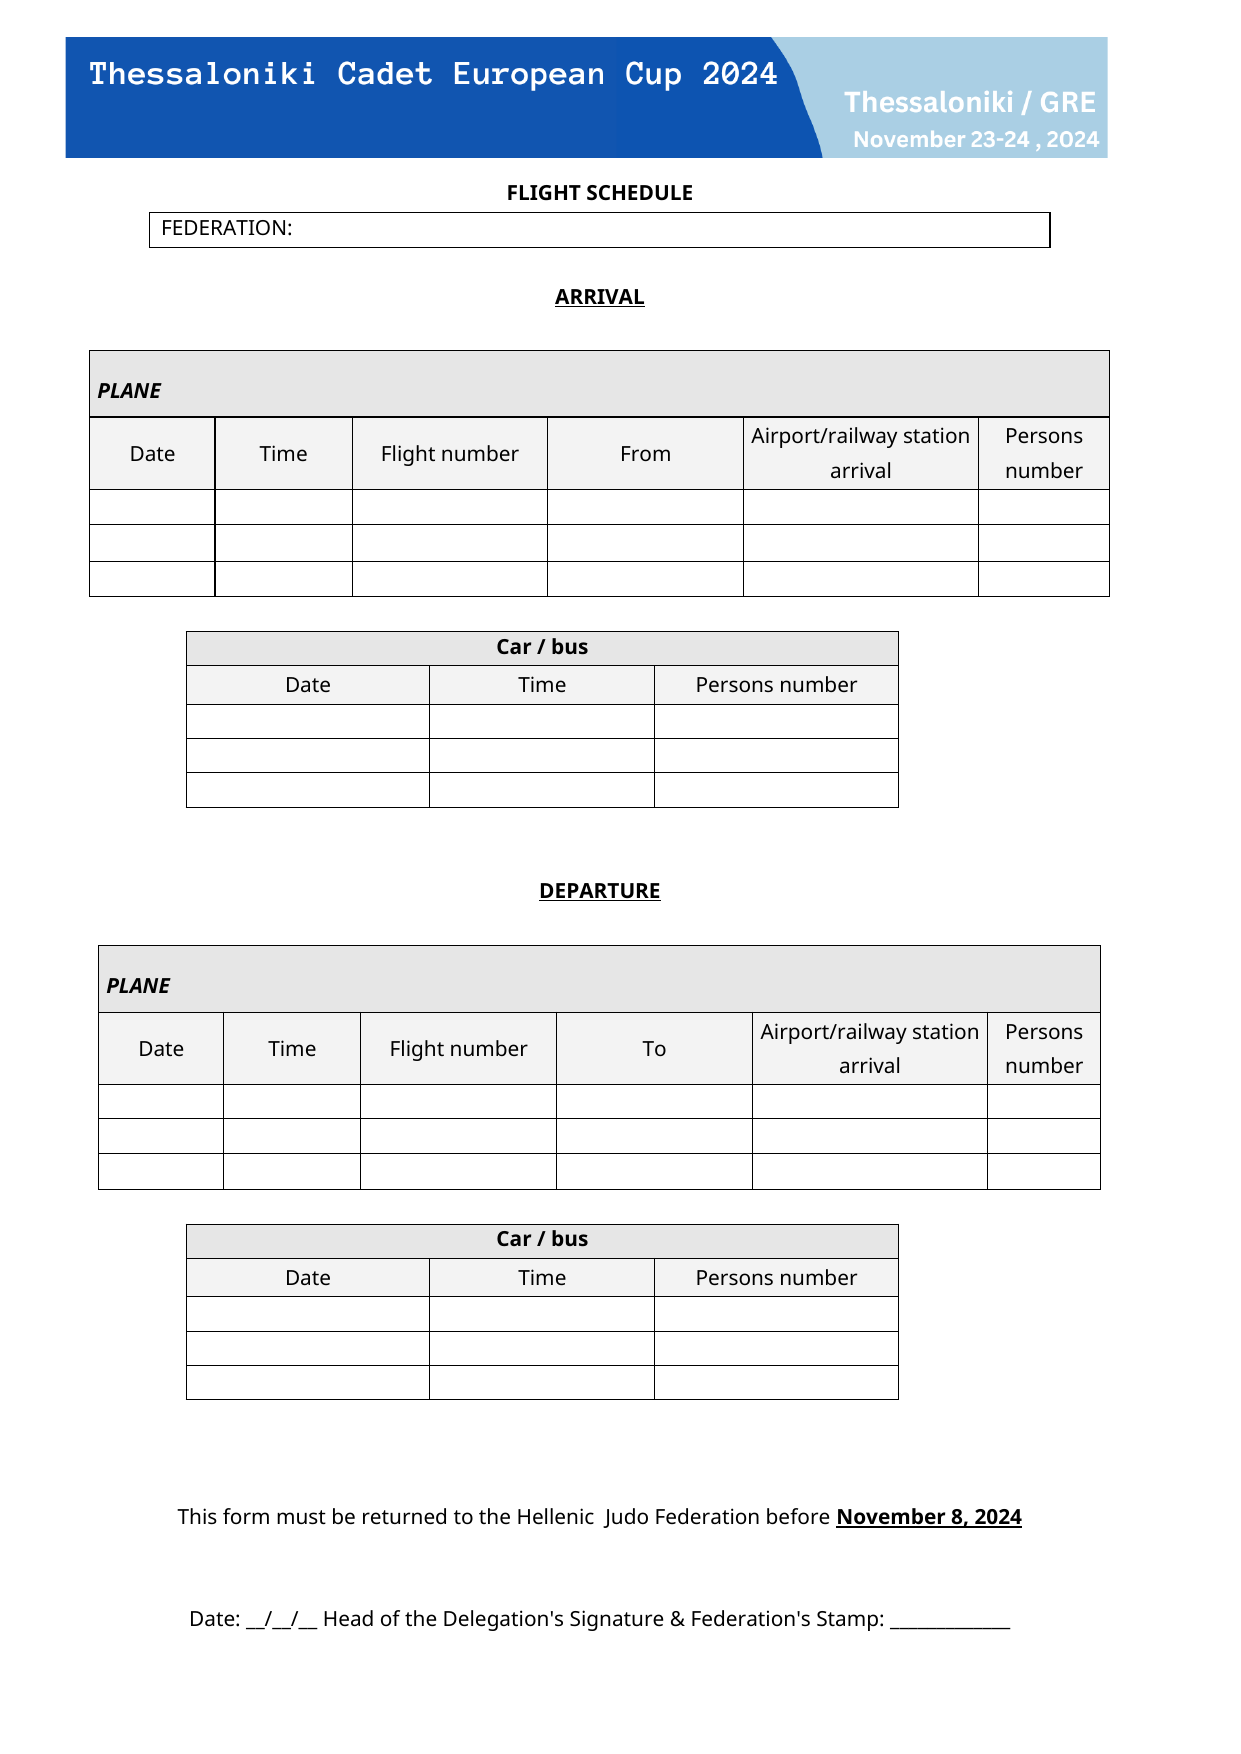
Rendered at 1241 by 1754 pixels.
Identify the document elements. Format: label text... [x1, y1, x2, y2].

table_cell [187, 705, 429, 738]
table_cell [187, 1297, 429, 1331]
table_cell [744, 525, 978, 561]
table_cell [99, 1154, 223, 1188]
table_cell [353, 490, 547, 524]
table_cell [979, 562, 1109, 596]
table_cell [361, 1085, 556, 1118]
table_cell [655, 773, 898, 807]
table_cell [744, 562, 978, 596]
table_cell [655, 1332, 898, 1365]
table_cell [557, 1085, 752, 1118]
table_cell [744, 490, 978, 524]
text Date: __/__/__ Head of the Delegation's Signature & Federation's Stamp: _____________ [66, 1604, 1134, 1633]
table_cell From [548, 418, 743, 489]
table_cell Flight number [353, 418, 547, 489]
table_cell [753, 1085, 987, 1118]
table_cell [430, 705, 654, 738]
table_cell Time [216, 418, 352, 489]
table_cell [430, 1297, 654, 1331]
table_cell To [557, 1013, 752, 1084]
table_cell [99, 1119, 223, 1153]
table_cell [187, 1366, 429, 1399]
table_cell [988, 1085, 1100, 1118]
table_cell [224, 1085, 360, 1118]
table_header PLANE [99, 946, 1100, 1012]
text ARRIVAL [66, 282, 1134, 310]
table_cell [216, 562, 352, 596]
table_cell [187, 773, 429, 807]
table_cell [216, 525, 352, 561]
table_cell [224, 1119, 360, 1153]
table_cell Airport/railway station arrival [753, 1013, 987, 1084]
table_cell [988, 1154, 1100, 1188]
table_cell [90, 562, 214, 596]
table_cell Date [187, 666, 429, 704]
table_cell [90, 490, 214, 524]
table_cell Persons number [655, 666, 898, 704]
table_cell [548, 562, 743, 596]
table_cell [655, 1297, 898, 1331]
table_cell [361, 1154, 556, 1188]
table_cell Persons number [979, 418, 1109, 489]
table_cell [216, 490, 352, 524]
table_cell [361, 1119, 556, 1153]
table_cell [90, 525, 214, 561]
table_cell Date [187, 1259, 429, 1296]
table_cell [548, 490, 743, 524]
table_cell [655, 705, 898, 738]
table_cell [979, 525, 1109, 561]
table_cell Time [430, 666, 654, 704]
table_cell Date [90, 418, 214, 489]
table_cell [557, 1119, 752, 1153]
table_cell [753, 1119, 987, 1153]
table_header Car / bus [187, 632, 898, 665]
table_header Car / bus [187, 1225, 898, 1258]
table_cell [753, 1154, 987, 1188]
table_header PLANE [90, 351, 1109, 416]
table_cell [353, 525, 547, 561]
table_cell Flight number [361, 1013, 556, 1084]
table_cell [430, 1366, 654, 1399]
table_cell [655, 739, 898, 772]
table_cell [430, 1332, 654, 1365]
table_cell Airport/railway station arrival [744, 418, 978, 489]
table_cell Persons number [655, 1259, 898, 1296]
table_cell [187, 1332, 429, 1365]
table_cell [353, 562, 547, 596]
table_cell [557, 1154, 752, 1188]
text FLIGHT SCHEDULE [66, 178, 1134, 206]
text This form must be returned to the Hellenic Judo Federation before November 8, 2024 [66, 1502, 1134, 1531]
table_cell [979, 490, 1109, 524]
table_header FEDERATION: [150, 213, 1049, 247]
table_cell [655, 1366, 898, 1399]
table_cell [548, 525, 743, 561]
table_cell Time [430, 1259, 654, 1296]
table_cell Persons number [988, 1013, 1100, 1084]
table_cell [224, 1154, 360, 1188]
table_cell [988, 1119, 1100, 1153]
table_cell [430, 773, 654, 807]
text DEPARTURE [66, 876, 1134, 904]
table_cell [99, 1085, 223, 1118]
table_cell Date [99, 1013, 223, 1084]
table_cell Time [224, 1013, 360, 1084]
table_cell [187, 739, 429, 772]
table_cell [430, 739, 654, 772]
